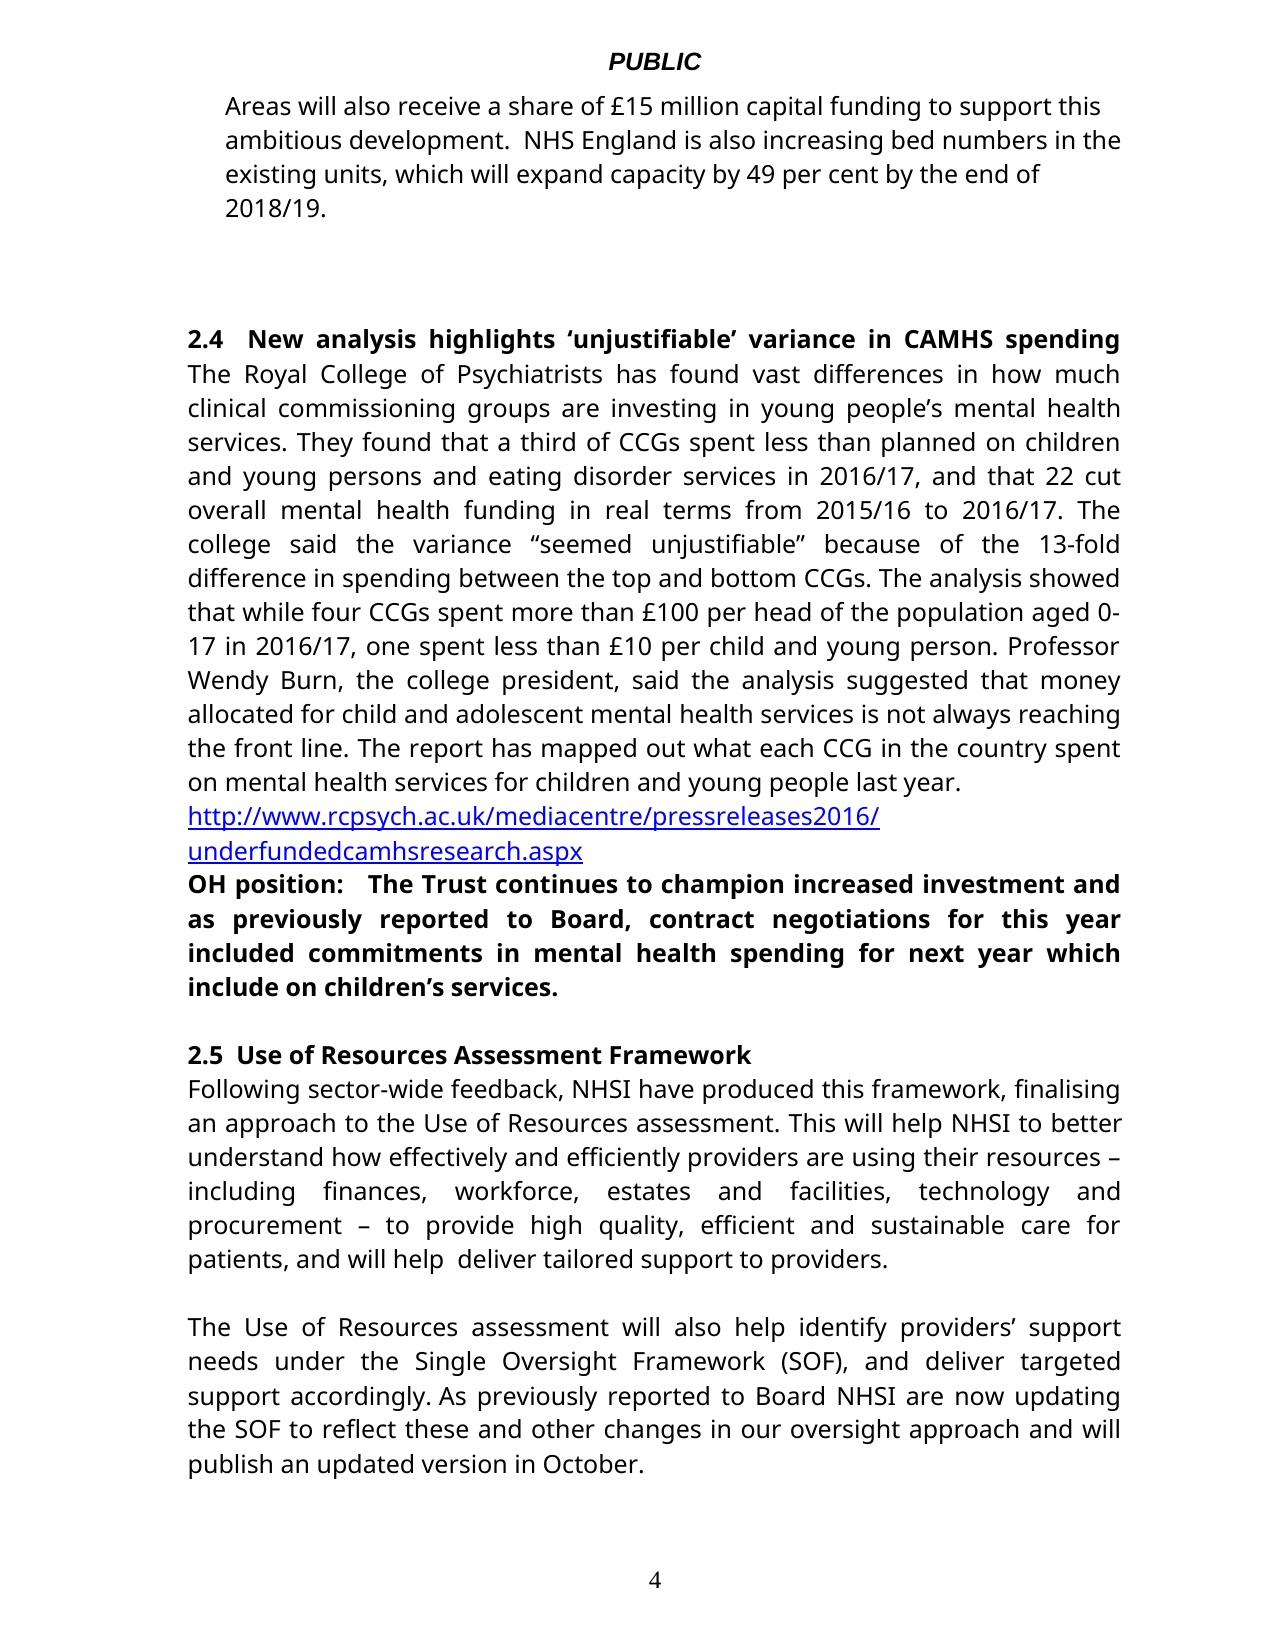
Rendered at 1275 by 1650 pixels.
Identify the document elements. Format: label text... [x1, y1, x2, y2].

text 2.5 Use of Resources Assessment Framework [187, 1037, 1122, 1072]
text OH position: The Trust continues to champion increased investment and as previously reported to Board, contract negotiations for this year included commitments in mental health spending for next year which include on children’s services. [187, 867, 1122, 1003]
text Following sector-wide feedback, NHSI have produced this framework, finalising an approach to the Use of Resources assessment. This will help NHSI to better understand how effectively and efficiently providers are using their resources – including finances, workforce, estates and facilities, technology and procurement – to provide high quality, efficient and sustainable care for patients, and will help deliver tailored support to providers. [187, 1072, 1122, 1276]
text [225, 89, 1122, 225]
text 2.4 New analysis highlights ‘unjustifiable’ variance in CAMHS spending The Royal College of Psychiatrists has found vast differences in how much clinical commissioning groups are investing in young people’s mental health services. They found that a third of CCGs spent less than planned on children and young persons and eating disorder services in 2016/17, and that 22 cut overall mental health funding in real terms from 2015/16 to 2016/17. The college said the variance “seemed unjustifiable” because of the 13-fold difference in spending between the top and bottom CCGs. The analysis showed that while four CCGs spent more than £100 per head of the population aged 0-17 in 2016/17, one spent less than £10 per child and young person. Professor Wendy Burn, the college president, said the analysis suggested that money allocated for child and adolescent mental health services is not always reaching the front line. The report has mapped out what each CCG in the country spent on mental health services for children and young people last year. [187, 322, 1122, 799]
text The Use of Resources assessment will also help identify providers’ support needs under the Single Oversight Framework (SOF), and deliver targeted support accordingly. As previously reported to Board NHSI are now updating the SOF to reflect these and other changes in our oversight approach and will publish an updated version in October. [187, 1310, 1122, 1480]
text http://www.rcpsych.ac.uk/mediacentre/pressreleases2016/underfundedcamhsresearch.aspx [187, 799, 1122, 867]
